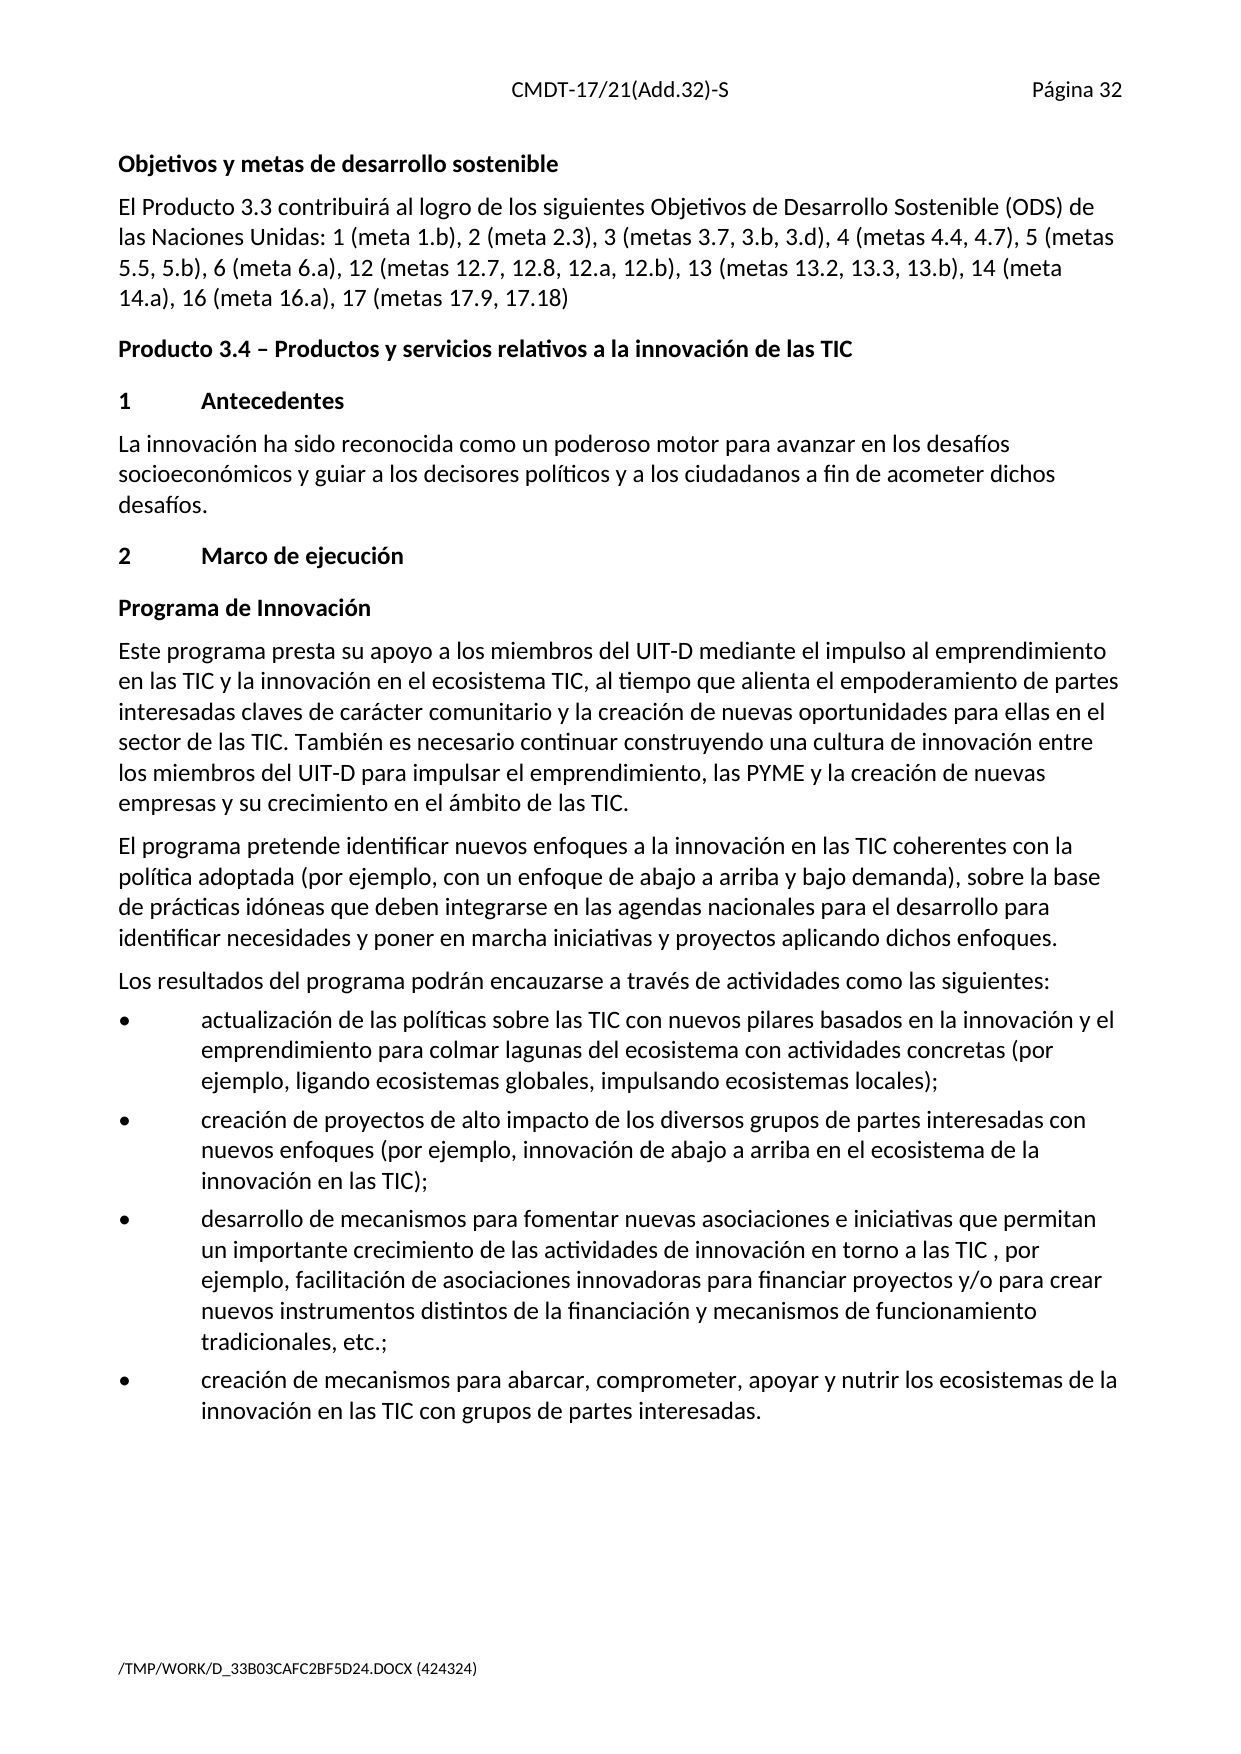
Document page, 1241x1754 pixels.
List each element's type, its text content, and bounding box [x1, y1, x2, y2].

subtitle Programa de Innovación [118, 592, 1122, 622]
text • creación de proyectos de alto impacto de los diversos grupos de partes interesadas con nuevos enfoques (por ejemplo, innovación de abajo a arriba en el ecosistema de la innovación en las TIC); [118, 1104, 1122, 1195]
text Los resultados del programa podrán encauzarse a través de actividades como las siguientes: [118, 965, 1122, 996]
text El Producto 3.3 contribuirá al logro de los siguientes Objetivos de Desarrollo Sostenible (ODS) de las Naciones Unidas: 1 (meta 1.b), 2 (meta 2.3), 3 (metas 3.7, 3.b, 3.d), 4 (metas 4.4, 4.7), 5 (metas 5.5, 5.b), 6 (meta 6.a), 12 (metas 12.7, 12.8, 12.a, 12.b), 13 (metas 13.2, 13.3, 13.b), 14 (meta 14.a), 16 (meta 16.a), 17 (metas 17.9, 17.18) [118, 191, 1122, 313]
text La innovación ha sido reconocida como un poderoso motor para avanzar en los desafíos socioeconómicos y guiar a los decisores políticos y a los ciudadanos a fin de acometer dichos desafíos. [118, 428, 1122, 519]
text El programa pretende identificar nuevos enfoques a la innovación en las TIC coherentes con la política adoptada (por ejemplo, con un enfoque de abajo a arriba y bajo demanda), sobre la base de prácticas idóneas que deben integrarse en las agendas nacionales para el desarrollo para identificar necesidades y poner en marcha iniciativas y proyectos aplicando dichos enfoques. [118, 830, 1122, 952]
text • actualización de las políticas sobre las TIC con nuevos pilares basados en la innovación y el emprendimiento para colmar lagunas del ecosistema con actividades concretas (por ejemplo, ligando ecosistemas globales, impulsando ecosistemas locales); [118, 1004, 1122, 1095]
text • desarrollo de mecanismos para fomentar nuevas asociaciones e iniciativas que permitan un importante crecimiento de las actividades de innovación en torno a las TIC , por ejemplo, facilitación de asociaciones innovadoras para financiar proyectos y/o para crear nuevos instrumentos distintos de la financiación y mecanismos de funcionamiento tradicionales, etc.; [118, 1204, 1122, 1356]
text Objetivos y metas de desarrollo sostenible [118, 148, 1122, 178]
subtitle 2 Marco de ejecución [118, 540, 1122, 571]
subtitle Producto 3.4 – Productos y servicios relativos a la innovación de las TIC [118, 334, 1122, 364]
text Este programa presta su apoyo a los miembros del UIT-D mediante el impulso al emprendimiento en las TIC y la innovación en el ecosistema TIC, al tiempo que alienta el empoderamiento de partes interesadas claves de carácter comunitario y la creación de nuevas oportunidades para ellas en el sector de las TIC. También es necesario continuar construyendo una cultura de innovación entre los miembros del UIT-D para impulsar el emprendimiento, las PYME y la creación de nuevas empresas y su crecimiento en el ámbito de las TIC. [118, 635, 1122, 818]
subtitle 1 Antecedentes [118, 385, 1122, 416]
text • creación de mecanismos para abarcar, comprometer, apoyar y nutrir los ecosistemas de la innovación en las TIC con grupos de partes interesadas. [118, 1364, 1122, 1426]
